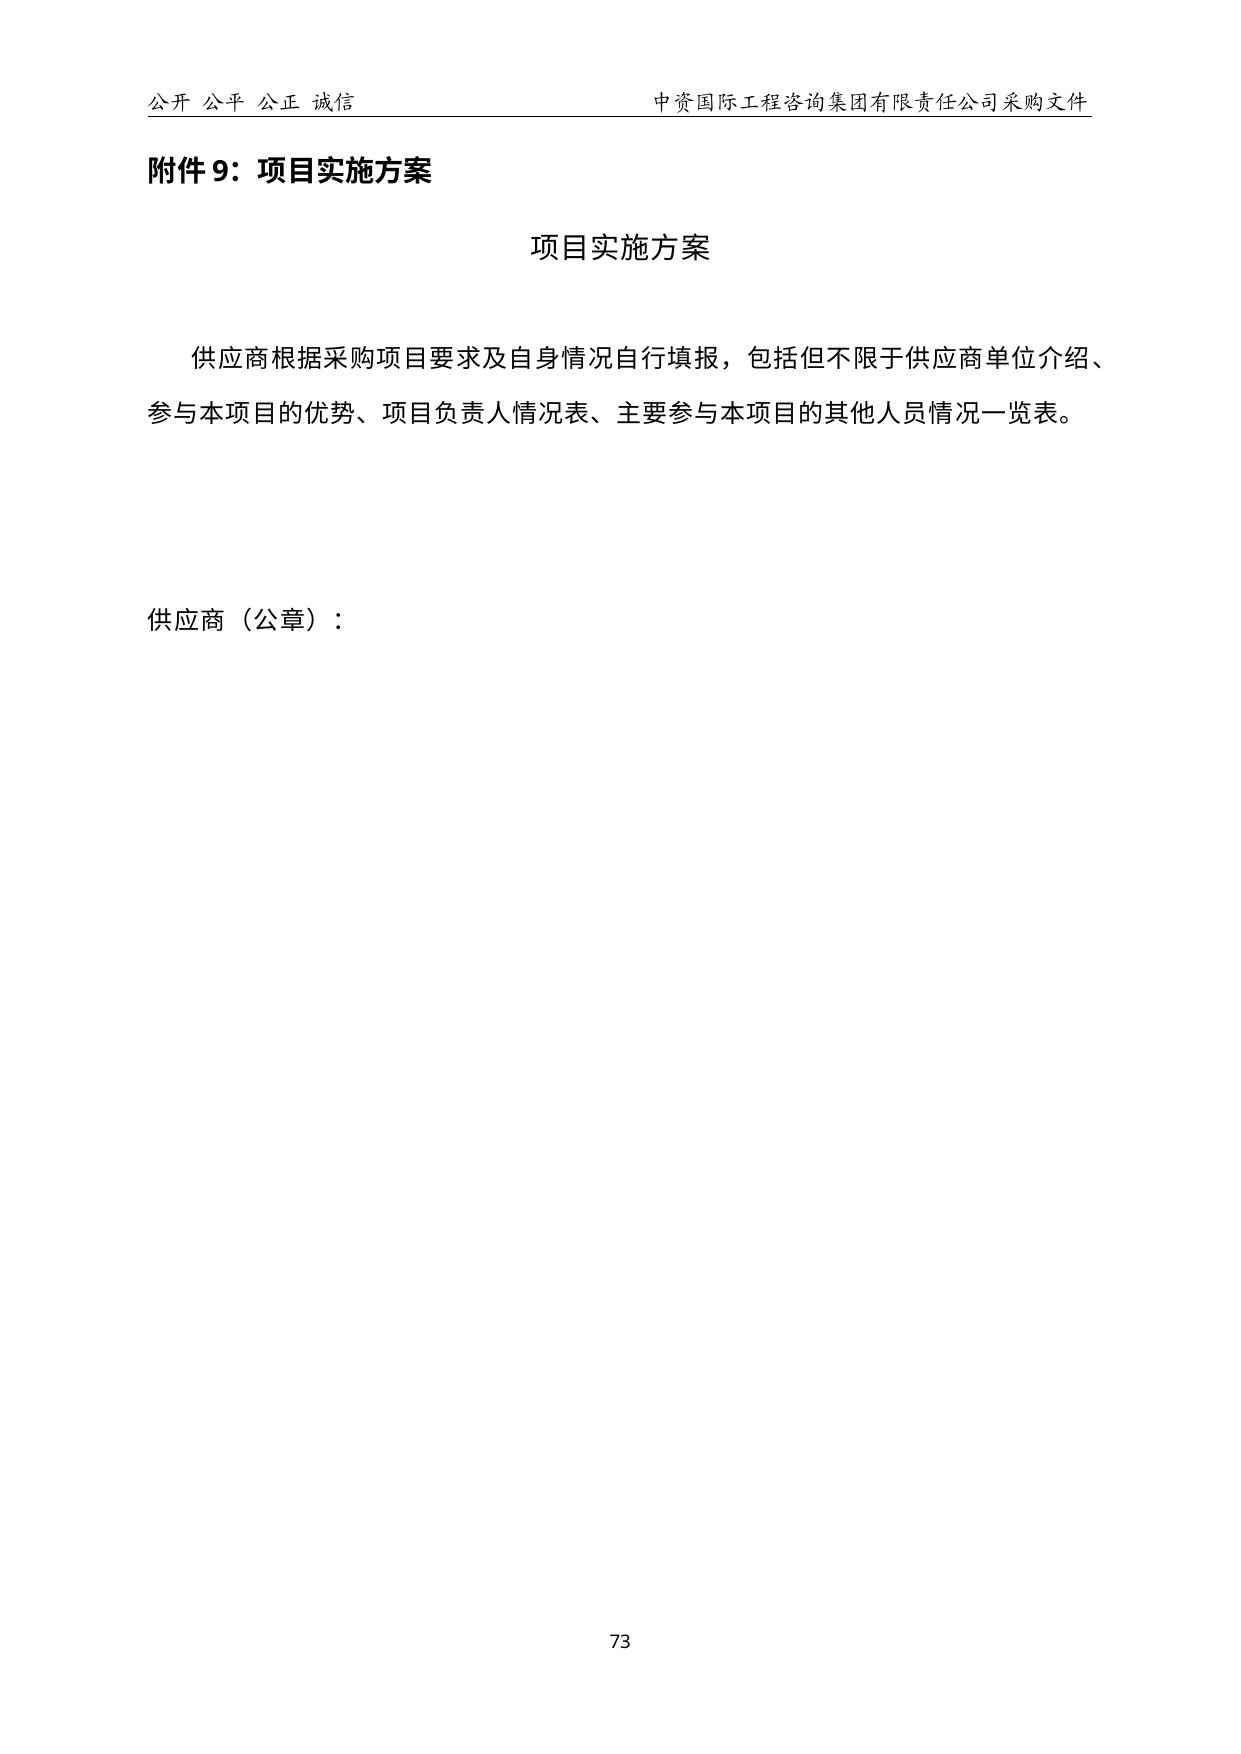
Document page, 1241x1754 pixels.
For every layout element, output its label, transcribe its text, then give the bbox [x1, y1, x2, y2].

text 项目实施方案 [148, 224, 1092, 266]
text 附件9：项目实施方案 [148, 148, 1092, 190]
text 供应商（公章）： [148, 601, 1092, 637]
text 供应商根据采购项目要求及自身情况自行填报，包括但不限于供应商单位介绍、参与本项目的优势、项目负责人情况表、主要参与本项目的其他人员情况一览表。 [148, 339, 1092, 429]
